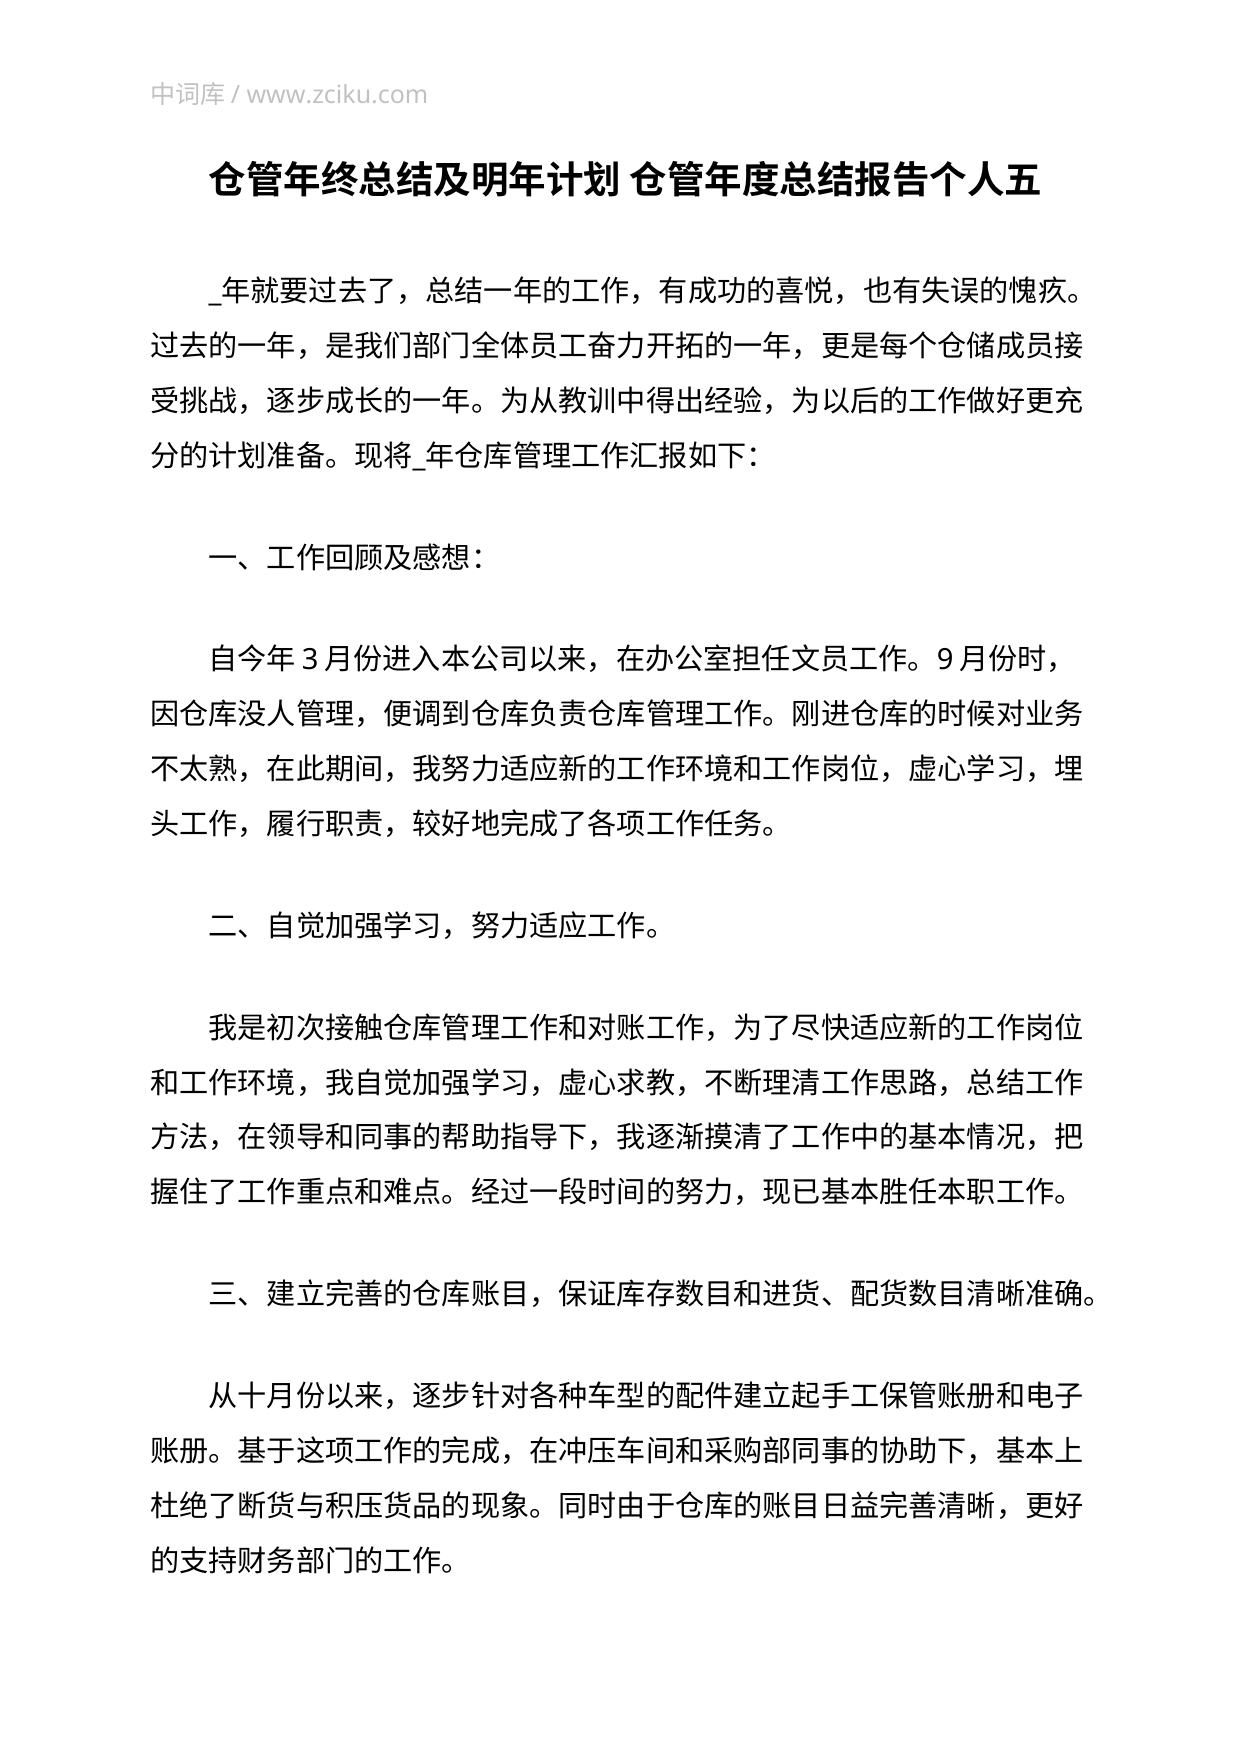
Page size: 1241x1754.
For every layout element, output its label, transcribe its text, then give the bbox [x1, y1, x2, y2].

text _年就要过去了，总结一年的工作，有成功的喜悦，也有失误的愧疚。过去的一年，是我们部门全体员工奋力开拓的一年，更是每个仓储成员接受挑战，逐步成长的一年。为从教训中得出经验，为以后的工作做好更充分的计划准备。现将_年仓库管理工作汇报如下： [150, 267, 1090, 474]
text 我是初次接触仓库管理工作和对账工作，为了尽快适应新的工作岗位和工作环境，我自觉加强学习，虚心求教，不断理清工作思路，总结工作方法，在领导和同事的帮助指导下，我逐渐摸清了工作中的基本情况，把握住了工作重点和难点。经过一段时间的努力，现已基本胜任本职工作。 [150, 1004, 1090, 1211]
text 自今年3月份进入本公司以来，在办公室担任文员工作。9月份时，因仓库没人管理，便调到仓库负责仓库管理工作。刚进仓库的时候对业务不太熟，在此期间，我努力适应新的工作环境和工作岗位，虚心学习，埋头工作，履行职责，较好地完成了各项工作任务。 [150, 636, 1090, 843]
text 三、建立完善的仓库账目，保证库存数目和进货、配货数目清晰准确。 [150, 1271, 1090, 1313]
text 一、工作回顾及感想： [150, 534, 1090, 576]
text 二、自觉加强学习，努力适应工作。 [150, 902, 1090, 945]
text 仓管年终总结及明年计划 仓管年度总结报告个人五 [150, 150, 1090, 204]
text 从十月份以来，逐步针对各种车型的配件建立起手工保管账册和电子账册。基于这项工作的完成，在冲压车间和采购部同事的协助下，基本上杜绝了断货与积压货品的现象。同时由于仓库的账目日益完善清晰，更好的支持财务部门的工作。 [150, 1372, 1090, 1579]
